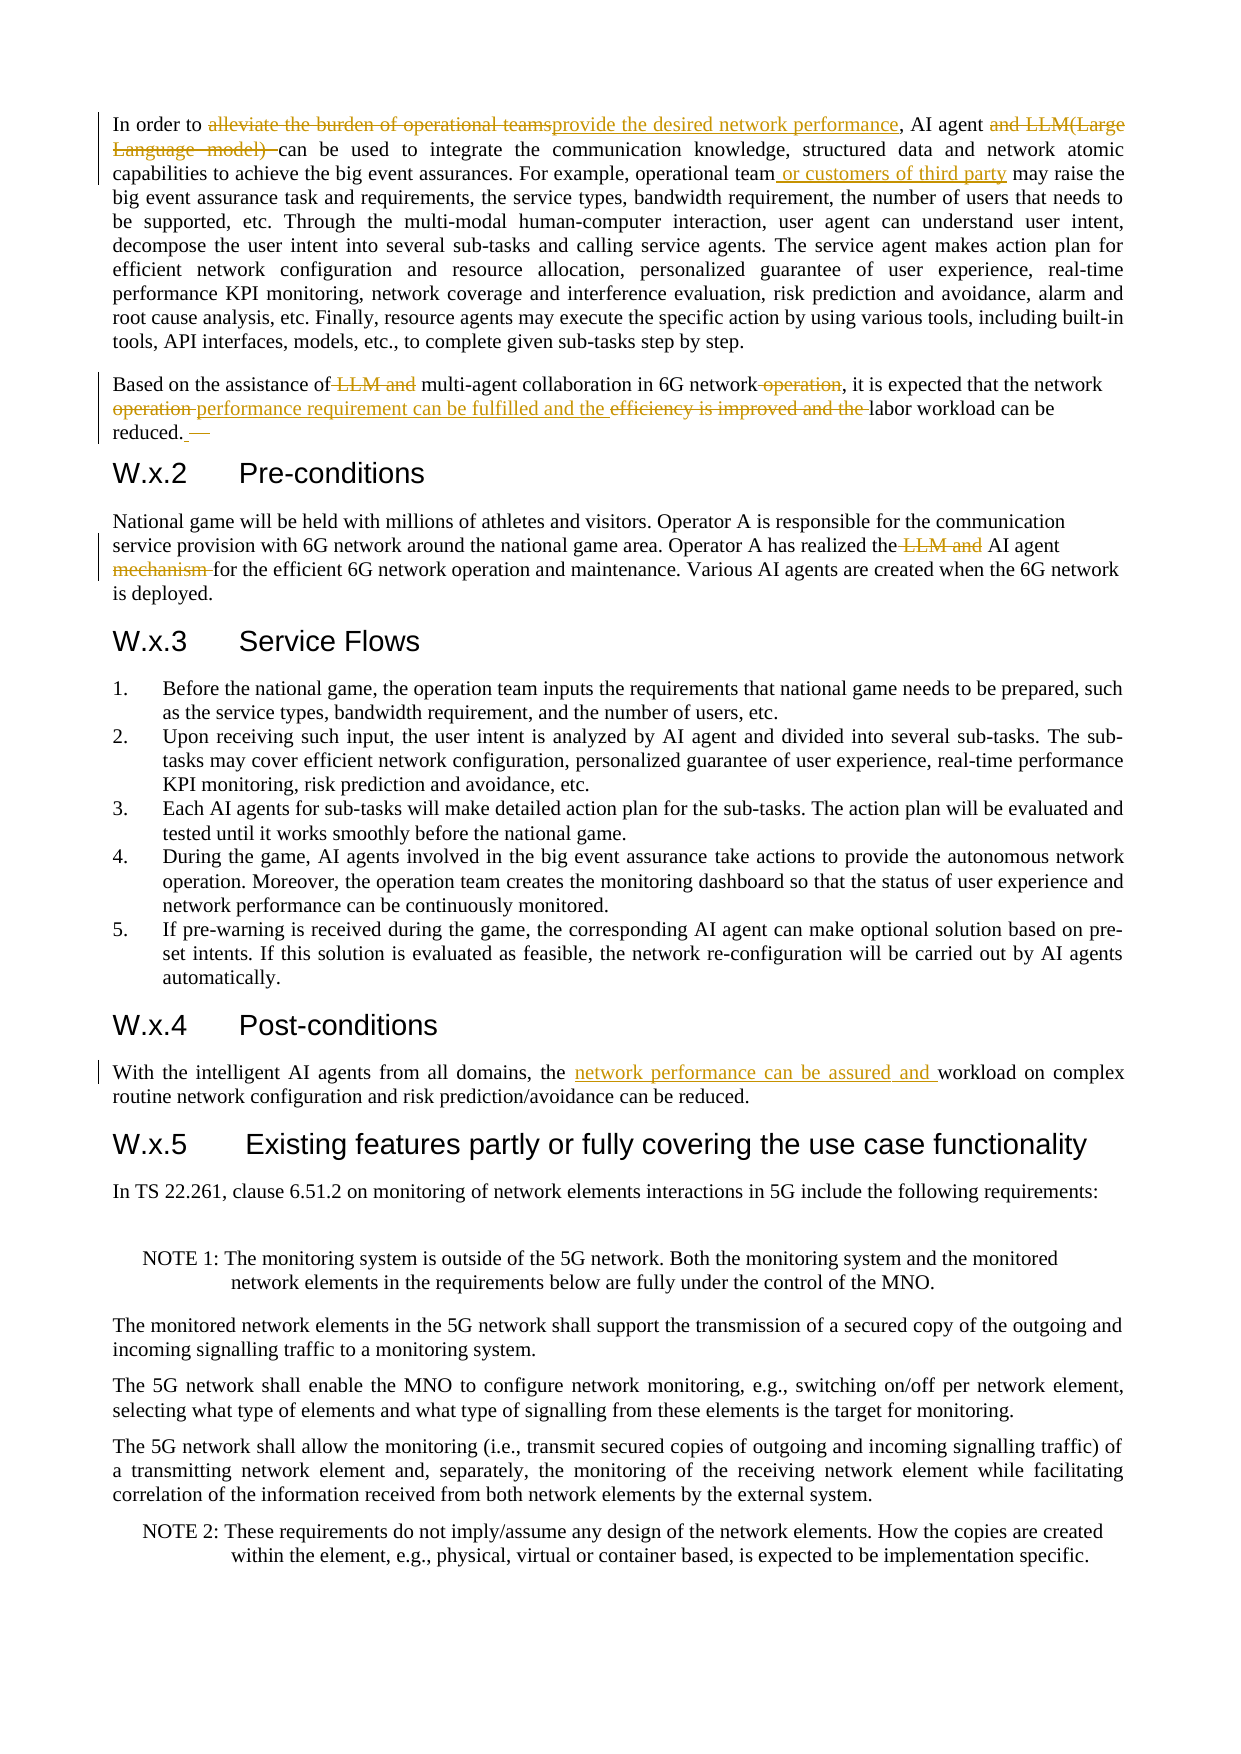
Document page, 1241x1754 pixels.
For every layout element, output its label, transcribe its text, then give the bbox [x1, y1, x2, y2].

list Upon receiving such input, the user intent is analyzed by AI agent and divided into several sub-tasks. The sub-tasks may cover efficient network configuration, personalized guarantee of user experience, real-time performance KPI monitoring, risk prediction and avoidance, etc. [112, 724, 1125, 796]
list If pre-warning is received during the game, the corresponding AI agent can make optional solution based on pre-set intents. If this solution is evaluated as feasible, the network re-configuration will be carried out by AI agents automatically. [112, 917, 1125, 989]
text The 5G network shall allow the monitoring (i.e., transmit secured copies of outgoing and incoming signalling traffic) of a transmitting network element and, separately, the monitoring of the receiving network element while facilitating correlation of the information received from both network elements by the external system. [112, 1434, 1125, 1506]
text In order to , AI agent can be used to integrate the communication knowledge, structured data and network atomic capabilities to achieve the big event assurances. For example, operational team may raise the big event assurance task and requirements, the service types, bandwidth requirement, the number of users that needs to be supported, etc. Through the multi-modal human-computer interaction, user agent can understand user intent, decompose the user intent into several sub-tasks and calling service agents. The service agent makes action plan for efficient network configuration and resource allocation, personalized guarantee of user experience, real-time performance KPI monitoring, network coverage and interference evaluation, risk prediction and avoidance, alarm and root cause analysis, etc. Finally, resource agents may execute the specific action by using various tools, including built-in tools, API interfaces, models, etc., to complete given sub-tasks step by step. [112, 112, 1125, 353]
subtitle W.x.5 Existing features partly or fully covering the use case functionality [112, 1127, 1125, 1160]
text The monitored network elements in the 5G network shall support the transmission of a secured copy of the outgoing and incoming signalling traffic to a monitoring system. [112, 1313, 1125, 1361]
text National game will be held with millions of athletes and visitors. Operator A is responsible for the communication service provision with 6G network around the national game area. Operator A has realized the AI agent for the efficient 6G network operation and maintenance. Various AI agents are created when the 6G network is deployed. [112, 509, 1125, 605]
subtitle W.x.2 Pre-conditions [112, 456, 1125, 490]
list Each AI agents for sub-tasks will make detailed action plan for the sub-tasks. The action plan will be evaluated and tested until it works smoothly before the national game. [112, 796, 1125, 844]
subtitle W.x.4 Post-conditions [112, 1008, 1125, 1041]
text NOTE 1: The monitoring system is outside of the 5G network. Both the monitoring system and the monitored network elements in the requirements below are fully under the control of the MNO. [142, 1246, 1125, 1294]
text In TS 22.261, clause 6.51.2 on monitoring of network elements interactions in 5G include the following requirements: [112, 1179, 1125, 1203]
list During the game, AI agents involved in the big event assurance take actions to provide the autonomous network operation. Moreover, the operation team creates the monitoring dashboard so that the status of user experience and network performance can be continuously monitored. [112, 844, 1125, 917]
text The 5G network shall enable the MNO to configure network monitoring, e.g., switching on/off per network element, selecting what type of elements and what type of signalling from these elements is the target for monitoring. [112, 1373, 1125, 1422]
list Before the national game, the operation team inputs the requirements that national game needs to be prepared, such as the service types, bandwidth requirement, and the number of users, etc. [112, 676, 1125, 724]
text NOTE 2: These requirements do not imply/assume any design of the network elements. How the copies are created within the element, e.g., physical, virtual or container based, is expected to be implementation specific. [142, 1519, 1125, 1567]
text Based on the assistance of multi-agent collaboration in 6G network, it is expected that the network labor workload can be reduced. [112, 372, 1125, 444]
subtitle W.x.3 Service Flows [112, 624, 1125, 657]
text With the intelligent AI agents from all domains, the workload on complex routine network configuration and risk prediction/avoidance can be reduced. [112, 1060, 1125, 1108]
